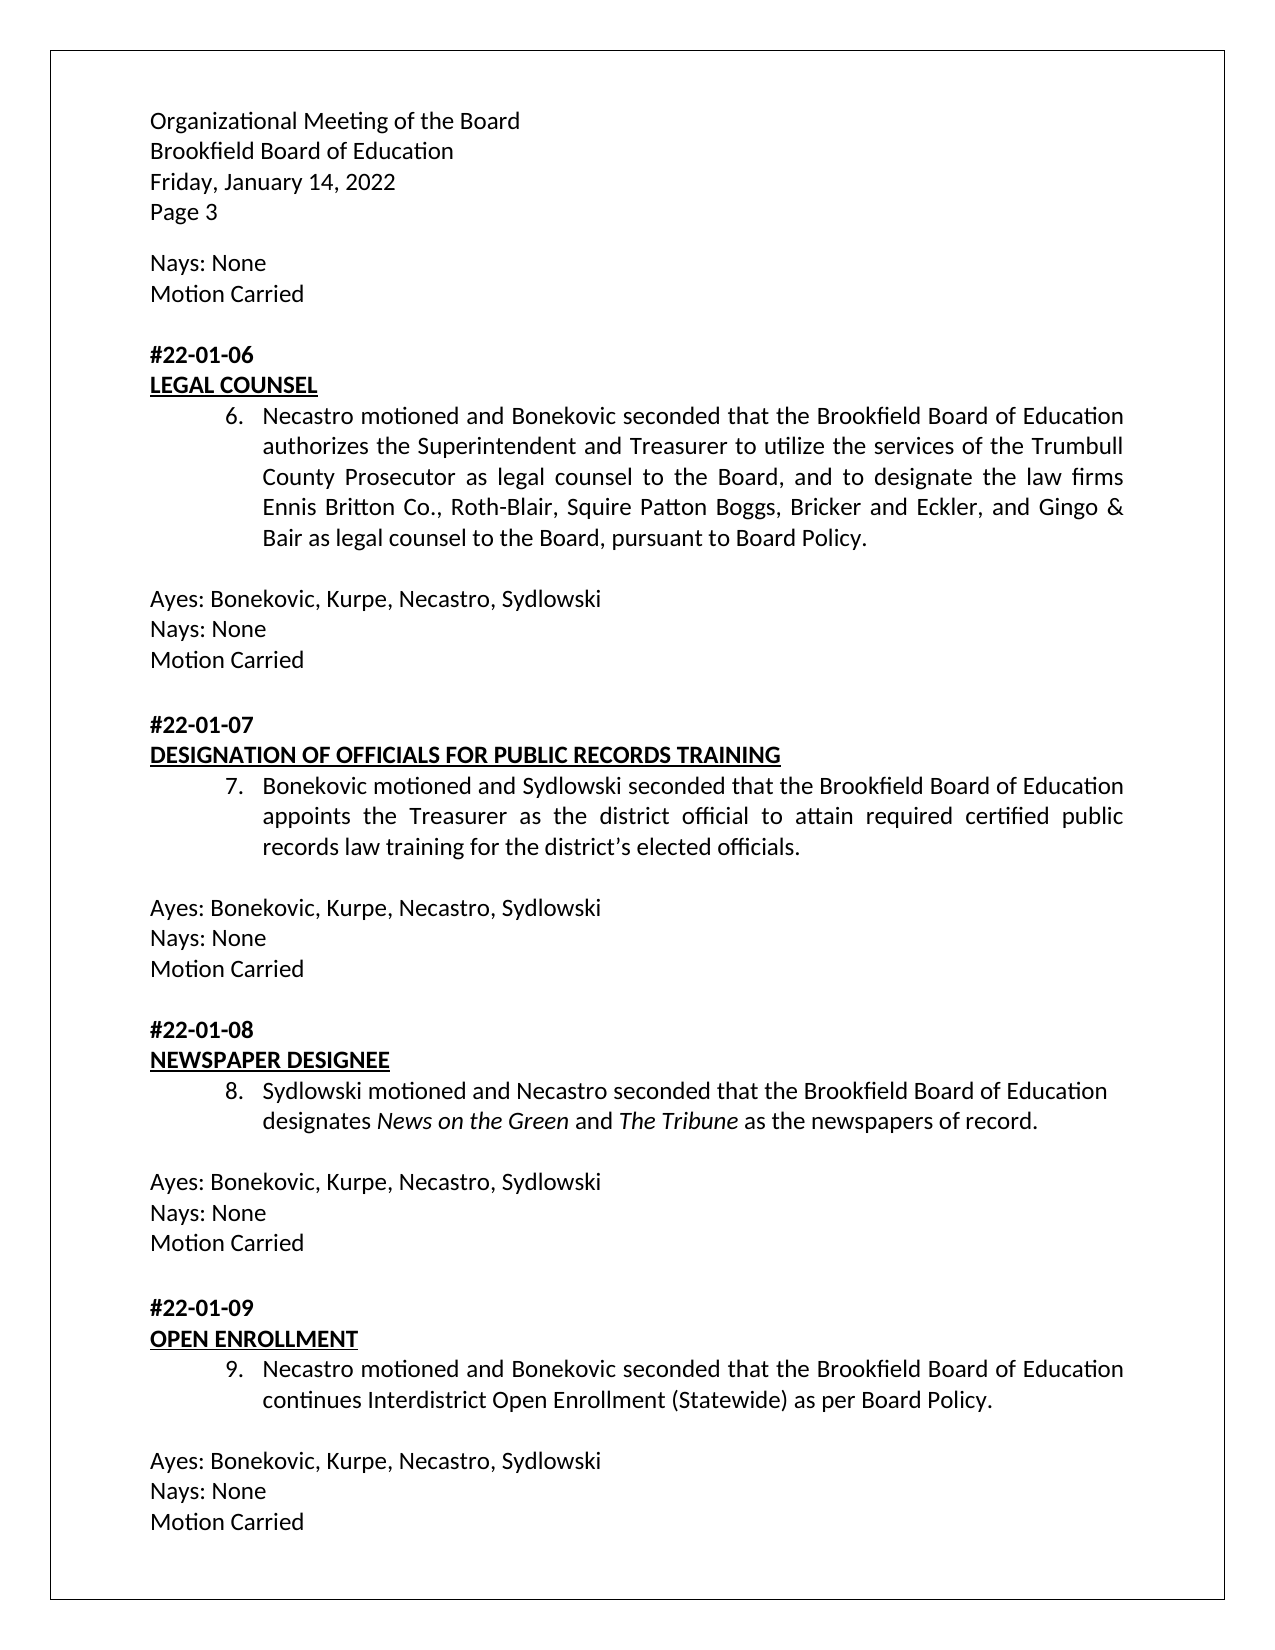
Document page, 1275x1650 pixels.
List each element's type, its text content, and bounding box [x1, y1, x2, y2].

text #22-01-08 [75, 1014, 1125, 1044]
text Ayes: Bonekovic, Kurpe, Necastro, Sydlowski [75, 1445, 1125, 1475]
text #22-01-06 [75, 339, 1125, 369]
text Nays: None [75, 614, 1125, 644]
list Necastro motioned and Bonekovic seconded that the Brookfield Board of Education continues Interdistrict Open Enrollment (Statewide) as per Board Policy. [225, 1353, 1125, 1414]
text Motion Carried [75, 1506, 1125, 1536]
text Nays: None [75, 1197, 1125, 1228]
list Necastro motioned and Bonekovic seconded that the Brookfield Board of Education authorizes the Superintendent and Treasurer to utilize the services of the Trumbull County Prosecutor as legal counsel to the Board, and to designate the law firms Ennis Britton Co., Roth-Blair, Squire Patton Boggs, Bricker and Eckler, and Gingo & Bair as legal counsel to the Board, pursuant to Board Policy. [225, 400, 1125, 553]
text Motion Carried [75, 1228, 1125, 1258]
text NEWSPAPER DESIGNEE [75, 1044, 1125, 1075]
text #22-01-09 [75, 1292, 1125, 1323]
text Motion Carried [75, 644, 1125, 675]
text #22-01-07 [75, 709, 1125, 739]
text Nays: None [75, 1475, 1125, 1506]
text Ayes: Bonekovic, Kurpe, Necastro, Sydlowski [75, 892, 1125, 922]
text Ayes: Bonekovic, Kurpe, Necastro, Sydlowski [75, 583, 1125, 614]
list Sydlowski motioned and Necastro seconded that the Brookfield Board of Education designates News on the Green and The Tribune as the newspapers of record. [225, 1075, 1125, 1136]
text DESIGNATION OF OFFICIALS FOR PUBLIC RECORDS TRAINING [150, 739, 1125, 770]
text OPEN ENROLLMENT [150, 1323, 1125, 1353]
list Bonekovic motioned and Sydlowski seconded that the Brookfield Board of Education appoints the Treasurer as the district official to attain required certified public records law training for the district’s elected officials. [225, 770, 1125, 861]
text Motion Carried [75, 953, 1125, 983]
text Nays: None [75, 922, 1125, 953]
text Nays: None [75, 247, 1125, 278]
text LEGAL COUNSEL [150, 369, 1125, 400]
text Motion Carried [75, 278, 1125, 308]
text Ayes: Bonekovic, Kurpe, Necastro, Sydlowski [75, 1167, 1125, 1197]
